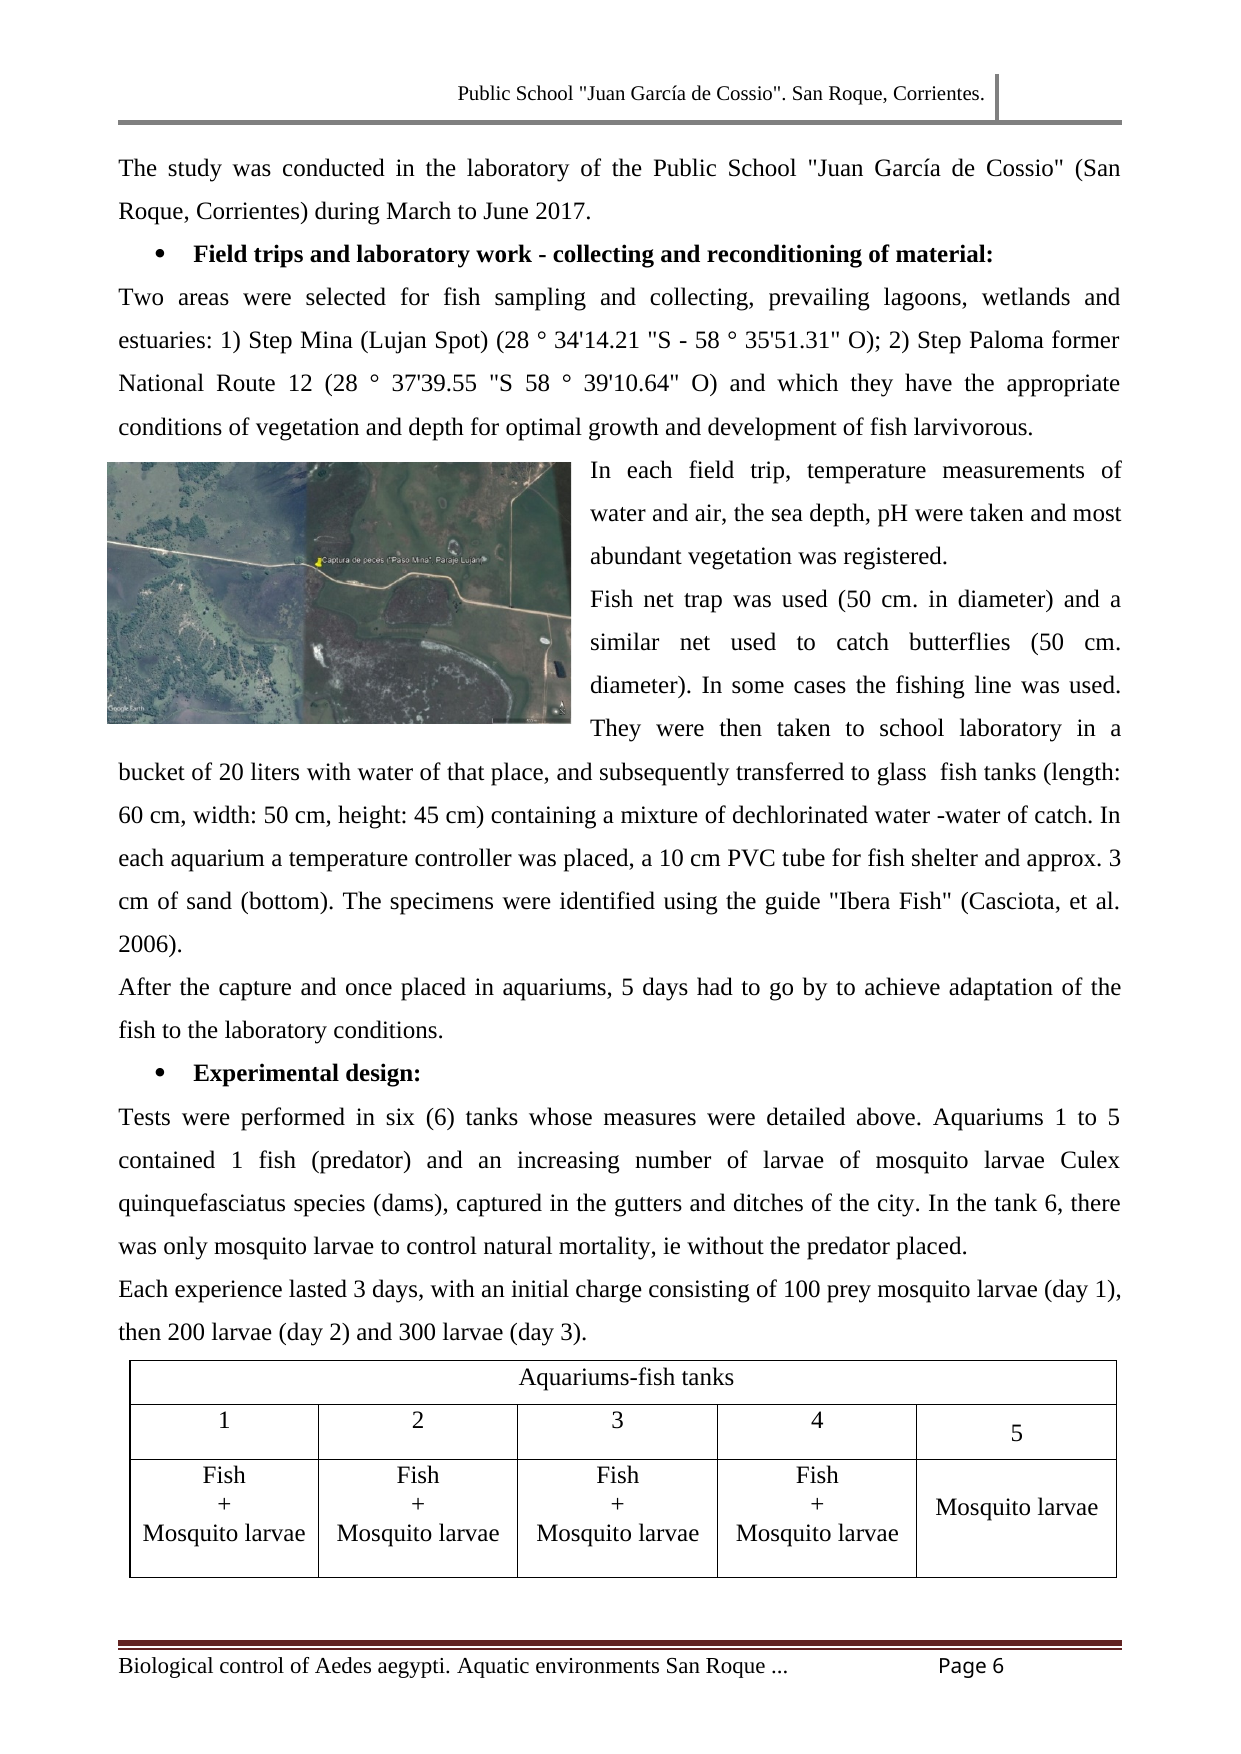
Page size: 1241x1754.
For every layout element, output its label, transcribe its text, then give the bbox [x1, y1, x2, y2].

text After the capture and once placed in aquariums, 5 days had to go by to achieve adaptation of the fish to the laboratory conditions. [118, 972, 1122, 1044]
text In each field trip, temperature measurements of water and air, the sea depth, pH were taken and most abundant vegetation was registered. [118, 455, 1122, 570]
list Field trips and laboratory work - collecting and reconditioning of material: [156, 239, 1122, 268]
table_cell 1 [131, 1405, 318, 1459]
table_cell 2 [319, 1405, 517, 1459]
list Experimental design: [156, 1058, 1122, 1087]
table_cell Fish + Mosquito larvae [518, 1460, 717, 1577]
table_cell 5 [917, 1405, 1116, 1459]
text Two areas were selected for fish sampling and collecting, prevailing lagoons, wetlands and estuaries: 1) Step Mina (Lujan Spot) (28 ° 34'14.21 "S - 58 ° 35'51.31" O); 2) Step Paloma former National Route 12 (28 ° 37'39.55 "S 58 ° 39'10.64" O) and which they have the appropriate conditions of vegetation and depth for optimal growth and development of fish larvivorous. [118, 282, 1122, 440]
table_cell Fish + Mosquito larvae [319, 1460, 517, 1577]
picture [107, 462, 572, 724]
list Each experience lasted 3 days, with an initial charge consisting of 100 prey mosquito larvae (day 1), then 200 larvae (day 2) and 300 larvae (day 3). [118, 1274, 1122, 1346]
text Tests were performed in six (6) tanks whose measures were detailed above. Aquariums 1 to 5 contained 1 fish (predator) and an increasing number of larvae of mosquito larvae Culex quinquefasciatus species (dams), captured in the gutters and ditches of the city. In the tank 6, there was only mosquito larvae to control natural mortality, ie without the predator placed. [118, 1102, 1122, 1260]
table_cell Mosquito larvae [917, 1460, 1116, 1577]
table_cell 4 [718, 1405, 916, 1459]
table_cell 3 [518, 1405, 717, 1459]
table_cell Fish + Mosquito larvae [131, 1460, 318, 1577]
table_cell Fish + Mosquito larvae [718, 1460, 916, 1577]
table_header Aquariums-fish tanks [131, 1361, 1116, 1404]
text Fish net trap was used (50 cm. in diameter) and a similar net used to catch butterflies (50 cm. diameter). In some cases the fishing line was used. They were then taken to school laboratory in a bucket of 20 liters with water of that place, and subsequently transferred to glass fish tanks (length: 60 cm, width: 50 cm, height: 45 cm) containing a mixture of dechlorinated water -water of catch. In each aquarium a temperature controller was placed, a 10 cm PVC tube for fish shelter and approx. 3 cm of sand (bottom). The specimens were identified using the guide "Ibera Fish" (Casciota, et al. 2006). [118, 584, 1122, 958]
text The study was conducted in the laboratory of the Public School "Juan García de Cossio" (San Roque, Corrientes) during March to June 2017. [118, 153, 1122, 225]
